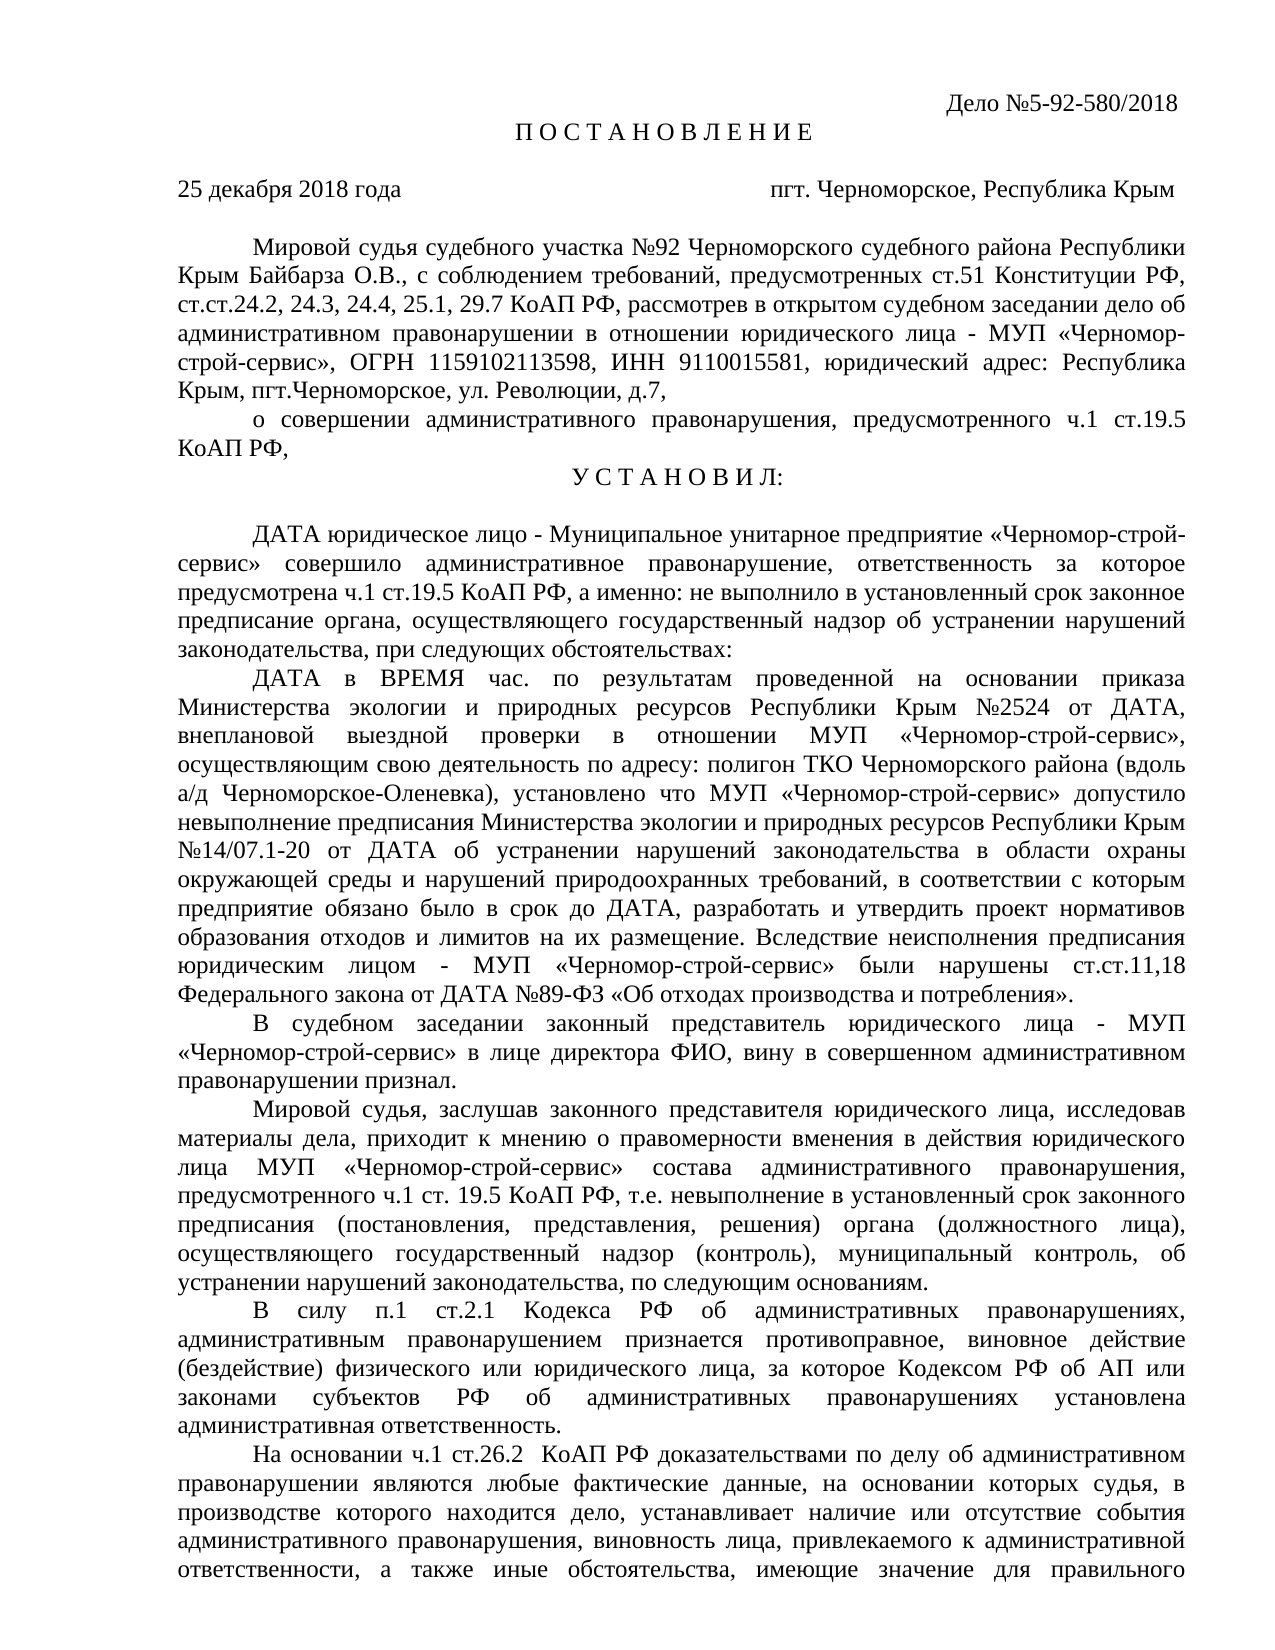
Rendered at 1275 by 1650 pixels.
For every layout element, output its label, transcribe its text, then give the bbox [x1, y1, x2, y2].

text В судебном заседании законный представитель юридического лица - МУП «Черномор-строй-сервис» в лице директора ФИО, вину в совершенном административном правонарушении признал. [177, 1008, 1186, 1094]
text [177, 1439, 1186, 1583]
text Мировой судья судебного участка №92 Черноморского судебного района Республики Крым Байбарза О.В., с соблюдением требований, предусмотренных ст.51 Конституции РФ, ст.ст.24.2, 24.3, 24.4, 25.1, 29.7 КоАП РФ, рассмотрев в открытом судебном заседании дело об административном правонарушении в отношении юридического лица - МУП «Черномор-строй-сервис», ОГРН 1159102113598, ИНН 9110015581, юридический адрес: Республика Крым, пгт.Черноморское, ул. Революции, д.7, [177, 232, 1186, 404]
text ДАТА в ВРЕМЯ час. по результатам проведенной на основании приказа Министерства экологии и природных ресурсов Республики Крым №2524 от ДАТА, внеплановой выездной проверки в отношении МУП «Черномор-строй-сервис», осуществляющим свою деятельность по адресу: полигон ТКО Черноморского района (вдоль а/д Черноморское-Оленевка), установлено что МУП «Черномор-строй-сервис» допустило невыполнение предписания Министерства экологии и природных ресурсов Республики Крым №14/07.1-20 от ДАТА об устранении нарушений законодательства в области охраны окружающей среды и нарушений природоохранных требований, в соответствии с которым предприятие обязано было в срок до ДАТА, разработать и утвердить проект нормативов образования отходов и лимитов на их размещение. Вследствие неисполнения предписания юридическим лицом - МУП «Черномор-строй-сервис» были нарушены ст.ст.11,18 Федерального закона от ДАТА №89-ФЗ «Об отходах производства и потребления». [177, 663, 1186, 1008]
text о совершении административного правонарушения, предусмотренного ч.1 ст.19.5 КоАП РФ, [177, 404, 1186, 462]
text Мировой судья, заслушав законного представителя юридического лица, исследовав материалы дела, приходит к мнению о правомерности вменения в действия юридического лица МУП «Черномор-строй-сервис» состава административного правонарушения, предусмотренного ч.1 ст. 19.5 КоАП РФ, т.е. невыполнение в установленный срок законного предписания (постановления, представления, решения) органа (должностного лица), осуществляющего государственный надзор (контроль), муниципальный контроль, об устранении нарушений законодательства, по следующим основаниям. [177, 1094, 1186, 1295]
text 25 декабря 2018 года пгт. Черноморское, Республика Крым [177, 174, 1186, 203]
text П О С Т А Н О В Л Е Н И Е [177, 117, 1186, 145]
text У С Т А Н О В И Л: [177, 462, 1186, 490]
text ДАТА юридическое лицо - Муниципальное унитарное предприятие «Черномор-строй-сервис» совершило административное правонарушение, ответственность за которое предусмотрена ч.1 ст.19.5 КоАП РФ, а именно: не выполнило в установленный срок законное предписание органа, осуществляющего государственный надзор об устранении нарушений законодательства, при следующих обстоятельствах: [177, 519, 1186, 663]
text В силу п.1 ст.2.1 Кодекса РФ об административных правонарушениях, административным правонарушением признается противоправное, виновное действие (бездействие) физического или юридического лица, за которое Кодексом РФ об АП или законами субъектов РФ об административных правонарушениях установлена административная ответственность. [177, 1295, 1186, 1439]
text Дело №5-92-580/2018 [177, 88, 1186, 117]
